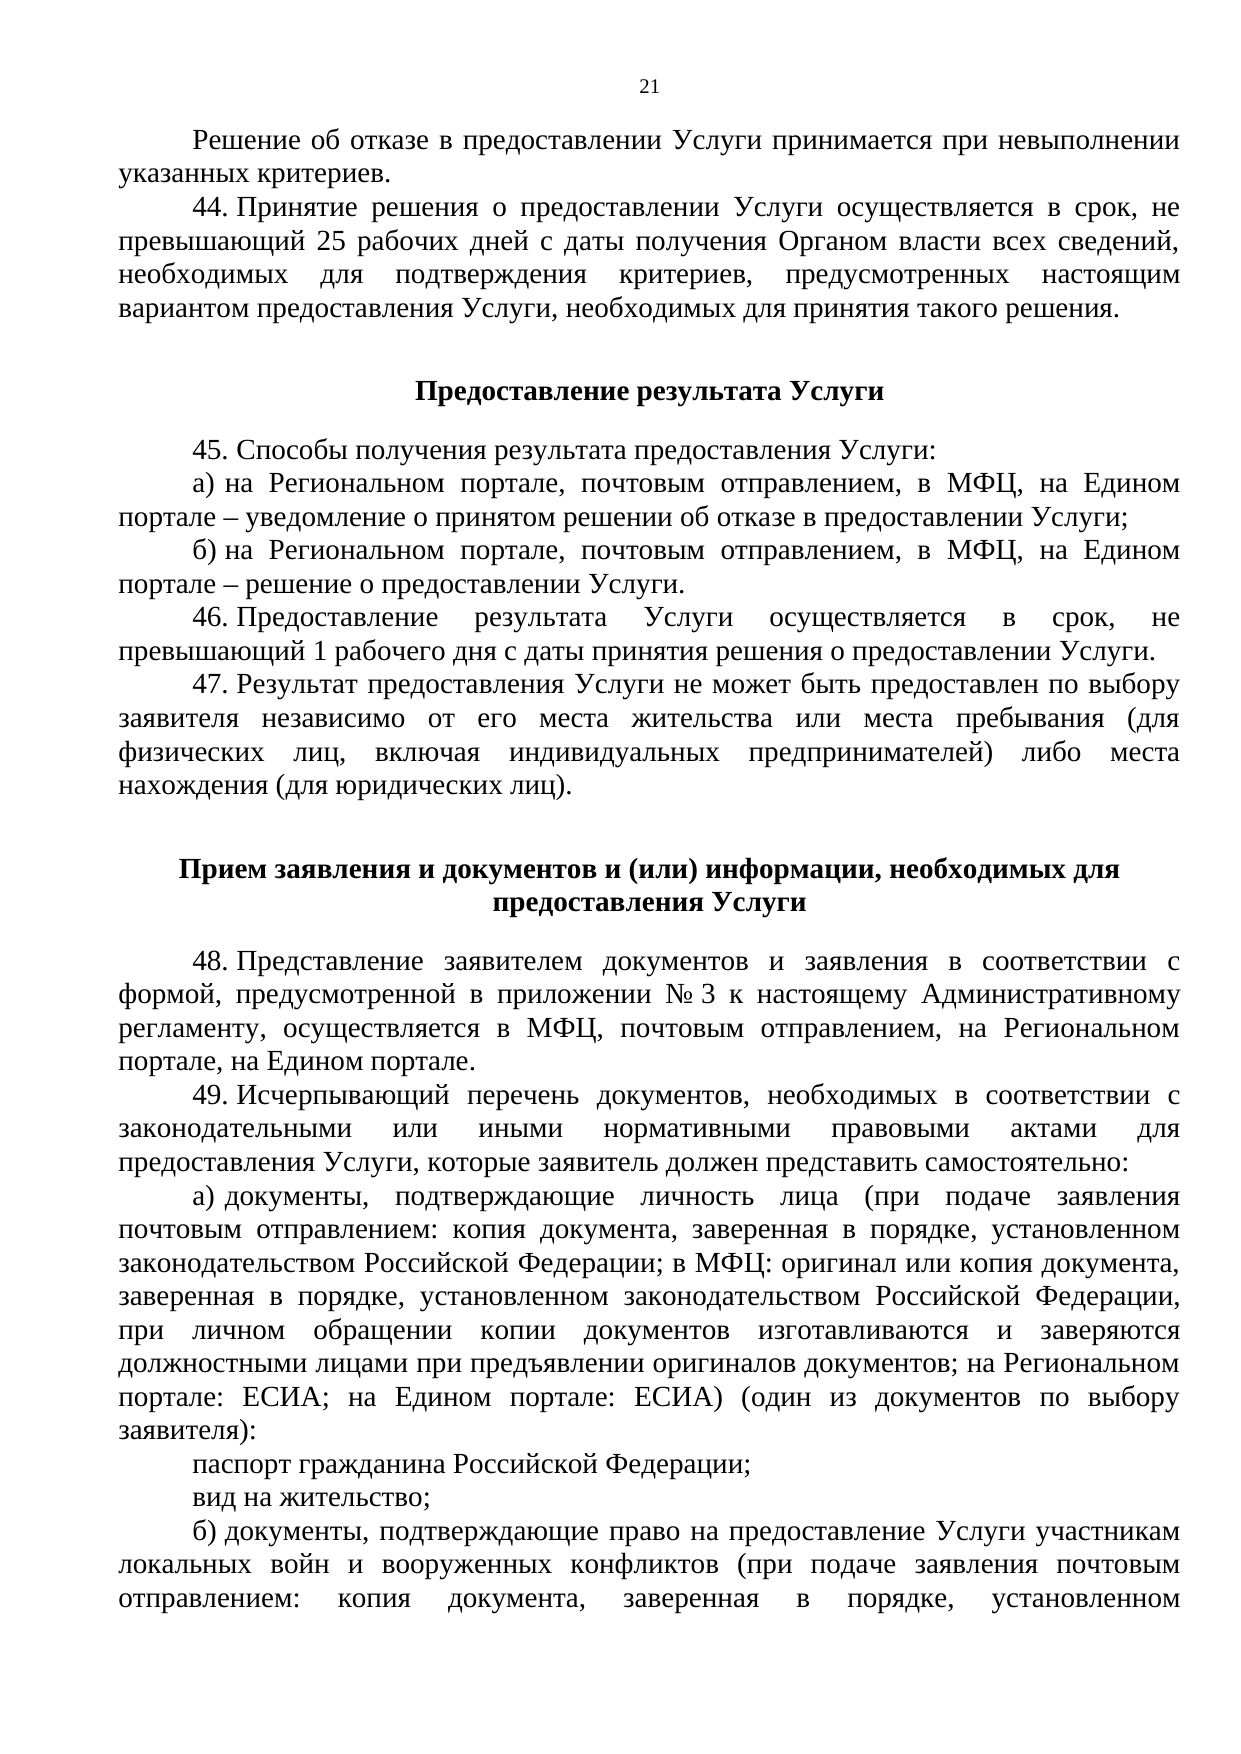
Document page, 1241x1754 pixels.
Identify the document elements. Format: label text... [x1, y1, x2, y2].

text Предоставление результата Услуги [118, 373, 1181, 407]
list Результат предоставления Услуги не может быть предоставлен по выбору заявителя независимо от его места жительства или места пребывания (для физических лиц, включая индивидуальных предпринимателей) либо места нахождения (для юридических лиц). [118, 667, 1181, 801]
text Прием заявления и документов и (или) информации, необходимых для предоставления Услуги [118, 851, 1181, 918]
text Решение об отказе в предоставлении Услуги принимается при невыполнении указанных критериев. [118, 122, 1181, 189]
list на Региональном портале, почтовым отправлением, в МФЦ, на Едином портале – решение о предоставлении Услуги. [118, 532, 1181, 599]
list на Региональном портале, почтовым отправлением, в МФЦ, на Едином портале – уведомление о принятом решении об отказе в предоставлении Услуги; [118, 465, 1181, 532]
list документы, подтверждающие личность лица (при подаче заявления почтовым отправлением: копия документа, заверенная в порядке, установленном законодательством Российской Федерации; в МФЦ: оригинал или копия документа, заверенная в порядке, установленном законодательством Российской Федерации, при личном обращении копии документов изготавливаются и заверяются должностными лицами при предъявлении оригиналов документов; на Региональном портале: ЕСИА; на Едином портале: ЕСИА) (один из документов по выбору заявителя): [118, 1178, 1181, 1446]
text паспорт гражданина Российской Федерации; [118, 1446, 1181, 1479]
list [118, 1513, 1181, 1614]
list Принятие решения о предоставлении Услуги осуществляется в срок, не превышающий 25 рабочих дней с даты получения Органом власти всех сведений, необходимых для подтверждения критериев, предусмотренных настоящим вариантом предоставления Услуги, необходимых для принятия такого решения. [118, 189, 1181, 323]
list Предоставление результата Услуги осуществляется в срок, не превышающий 1 рабочего дня с даты принятия решения о предоставлении Услуги. [118, 599, 1181, 667]
list Представление заявителем документов и заявления в соответствии с формой, предусмотренной в приложении № 3 к настоящему Административному регламенту, осуществляется в МФЦ, почтовым отправлением, на Региональном портале, на Едином портале. [118, 943, 1181, 1077]
list Исчерпывающий перечень документов, необходимых в соответствии с законодательными или иными нормативными правовыми актами для предоставления Услуги, которые заявитель должен представить самостоятельно: [118, 1077, 1181, 1178]
text вид на жительство; [118, 1479, 1181, 1513]
list Способы получения результата предоставления Услуги: [118, 432, 1181, 465]
